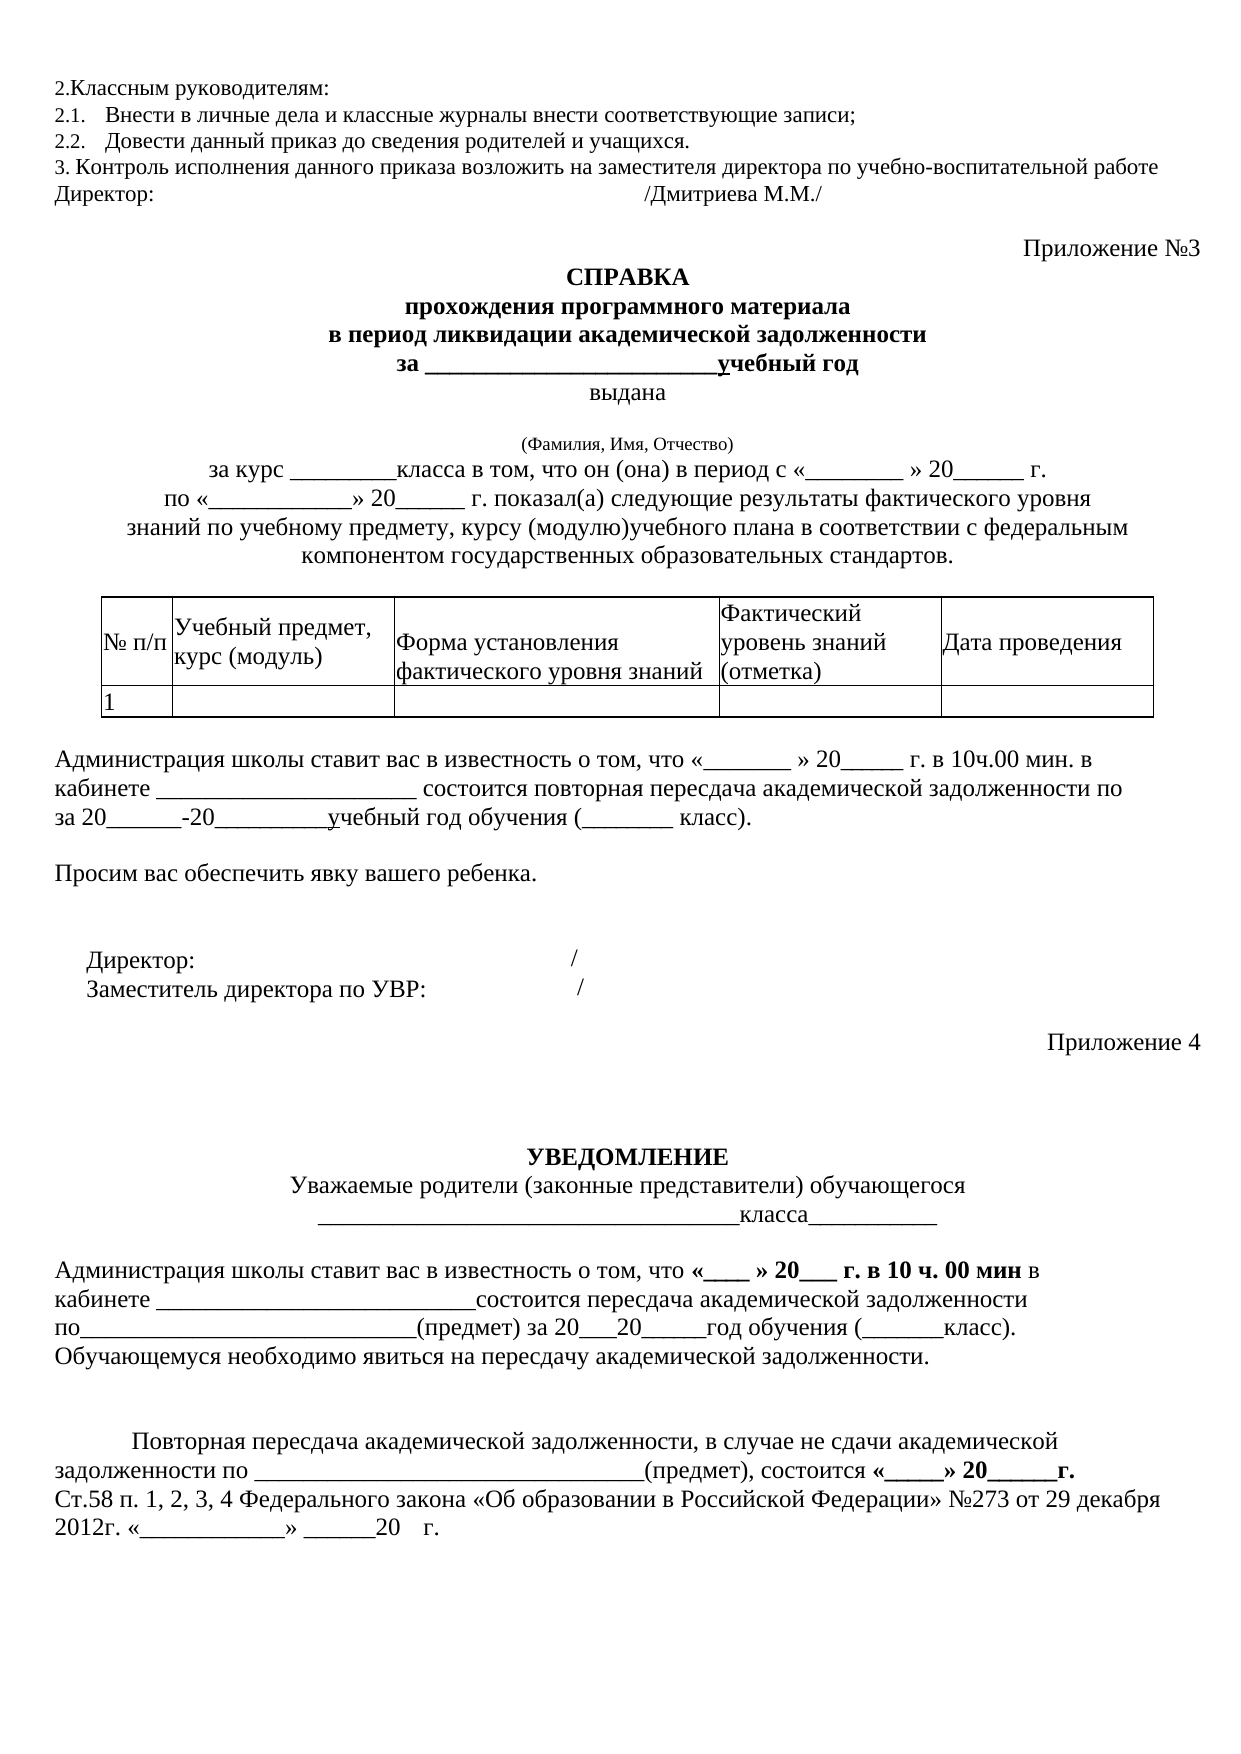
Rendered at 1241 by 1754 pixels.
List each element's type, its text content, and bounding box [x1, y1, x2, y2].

list Довести данный приказ до сведения родителей и учащихся. [54, 127, 1201, 153]
text знаний по учебному предмету, курсу (модулю)учебного плана в соответствии с федеральным компонентом государственных образовательных стандартов. [54, 512, 1201, 569]
list Внести в личные дела и классные журналы внести соответствующие записи; [54, 101, 1201, 127]
text / [171, 943, 1201, 972]
text по « » 20 г. показал(а) следующие результаты фактического уровня [54, 483, 1201, 512]
text Приложение 4 [54, 1027, 1201, 1056]
table_cell [942, 686, 1153, 716]
text Приложение №3 [54, 233, 1201, 262]
text кабинете состоится повторная пересдача академической задолженности по [54, 773, 1201, 802]
text Повторная пересдача академической задолженности, в случае не сдачи академической задолженности по (предмет), состоится « » 20 г. [54, 1426, 1201, 1484]
text выдана [54, 377, 1201, 406]
table_header Дата проведения [942, 598, 1153, 684]
text СПРАВКА [54, 262, 1201, 291]
text кабинете состоится пересдача академической задолженности [54, 1284, 1201, 1312]
text по (предмет) за 20___20 год обучения ( класс). [54, 1312, 1201, 1341]
text Ст.58 п. 1, 2, 3, 4 Федерального закона «Об образовании в Российской Федерации» №273 от 29 декабря 2012г. « » 20 г. [54, 1484, 1201, 1541]
table_header Учебный предмет, курс (модуль) [173, 598, 394, 684]
text Директор: /Дмитриева М.М./ [54, 180, 1201, 206]
text Администрация школы ставит вас в известность о том, что « » 20___ г. в 10 ч. 00 мин в [54, 1255, 1201, 1284]
text Обучающемуся необходимо явиться на пересдачу академической задолженности. [54, 1341, 1201, 1370]
text УВЕДОМЛЕНИЕ [54, 1142, 1201, 1170]
text за курс класса в том, что он (она) в период с « » 20 г. [54, 454, 1201, 483]
text / [171, 972, 1201, 1000]
table_cell [720, 686, 941, 716]
text 3. Контроль исполнения данного приказа возложить на заместителя директора по учебно-воспитательной работе [54, 153, 1201, 180]
text (Фамилия, Имя, Отчество) [54, 433, 1201, 454]
table_cell [173, 686, 394, 716]
table_cell [395, 686, 719, 716]
table_header № п/п [102, 598, 172, 684]
table_cell 1 [102, 686, 172, 716]
text прохождения программного материала в период ликвидации академической задолженности за учебный год [54, 291, 1201, 377]
text Просим вас обеспечить явку вашего ребенка. [54, 858, 1201, 887]
text Уважаемые родители (законные представители) обучающегося класса [54, 1170, 1201, 1228]
table_header Форма установления фактического уровня знаний [395, 598, 719, 684]
text Администрация школы ставит вас в известность о том, что « » 20 г. в 10ч.00 мин. в [54, 744, 1201, 773]
table_header Фактический уровень знаний (отметка) [720, 598, 941, 684]
text 2.Классным руководителям: [54, 74, 1201, 101]
text за 20 -20 учебный год обучения ( класс). [54, 802, 1201, 831]
